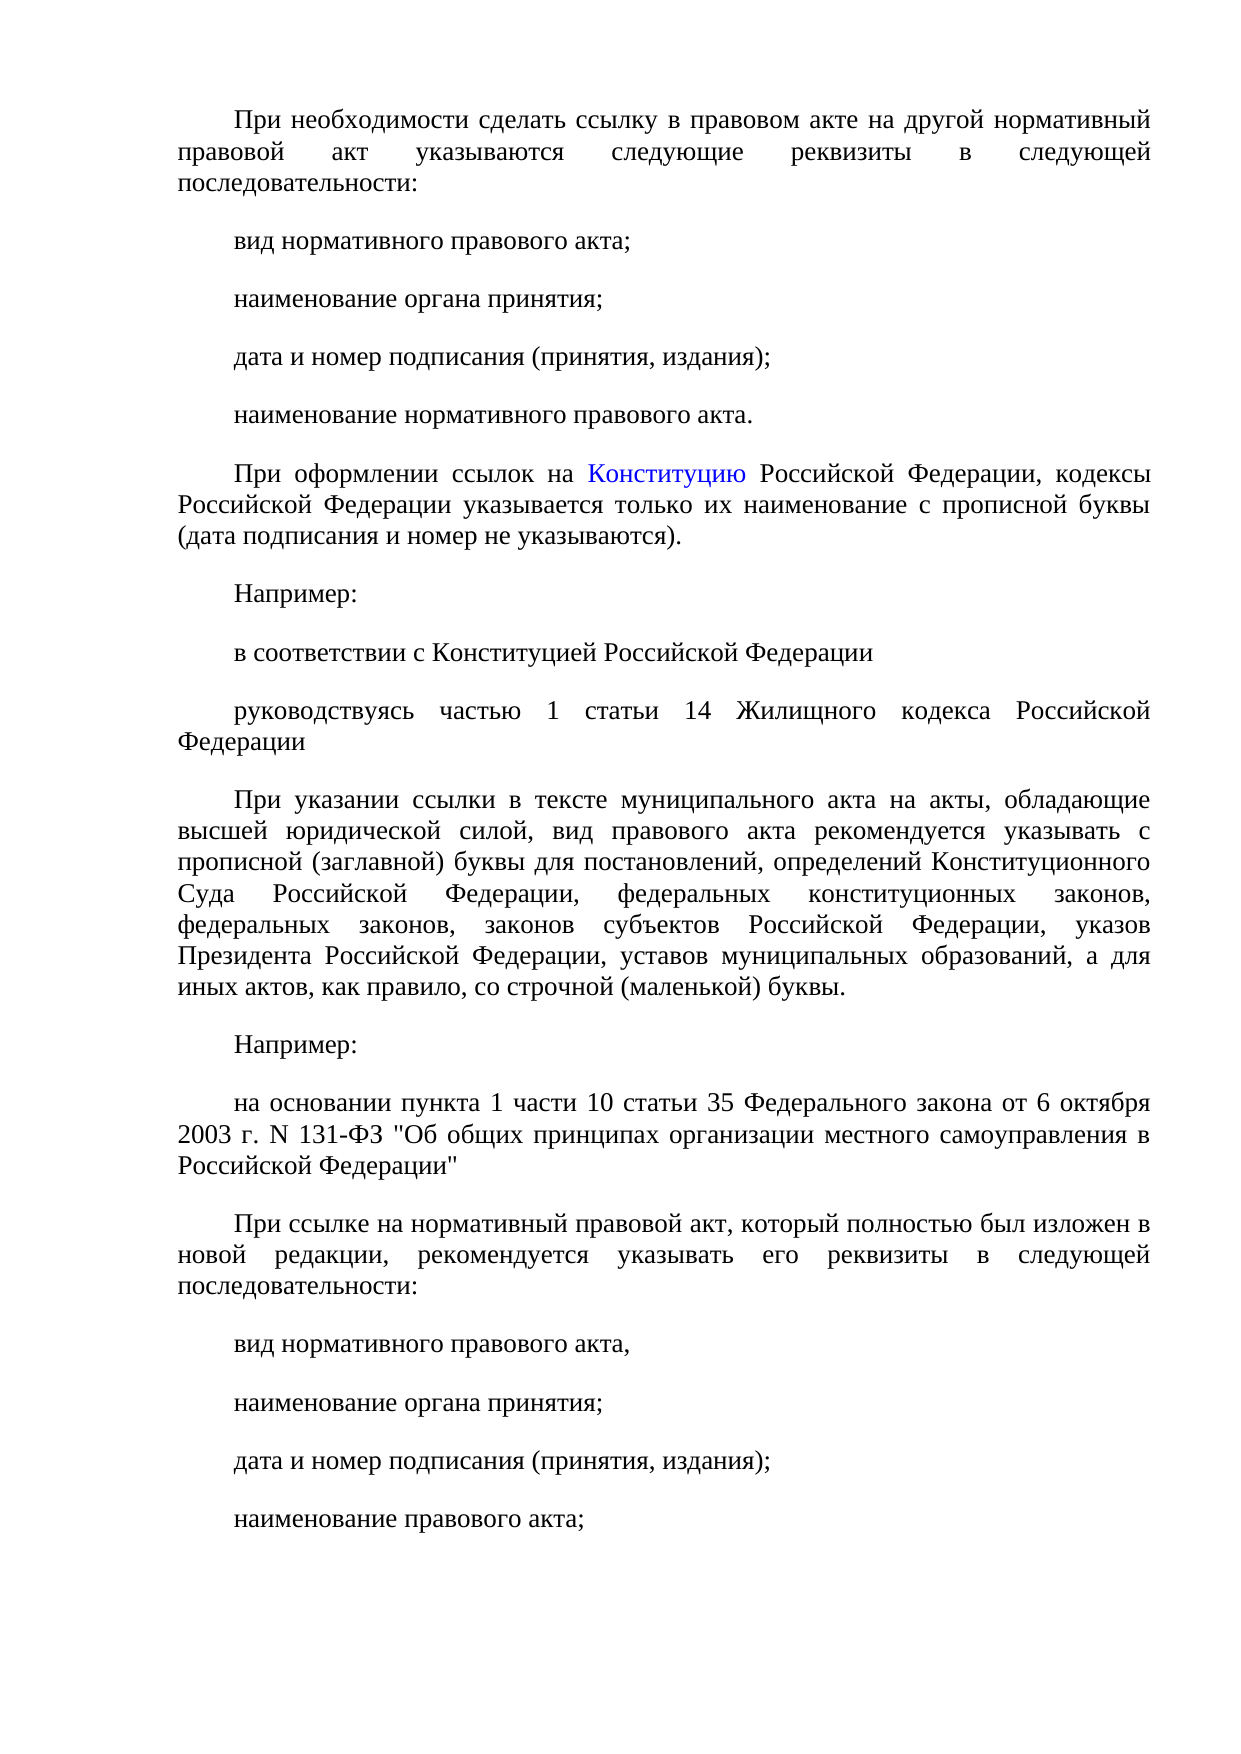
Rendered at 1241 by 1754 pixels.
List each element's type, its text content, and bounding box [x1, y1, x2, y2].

text наименование органа принятия; [177, 282, 1152, 313]
text наименование нормативного правового акта. [177, 399, 1152, 430]
text вид нормативного правового акта, [177, 1328, 1152, 1359]
text руководствуясь частью 1 статьи 14 Жилищного кодекса Российской Федерации [177, 694, 1152, 756]
text вид нормативного правового акта; [177, 224, 1152, 255]
text наименование правового акта; [177, 1502, 1152, 1533]
text При указании ссылки в тексте муниципального акта на акты, обладающие высшей юридической силой, вид правового акта рекомендуется указывать с прописной (заглавной) буквы для постановлений, определений Конституционного Суда Российской Федерации, федеральных конституционных законов, федеральных законов, законов субъектов Российской Федерации, указов Президента Российской Федерации, уставов муниципальных образований, а для иных актов, как правило, со строчной (маленькой) буквы. [177, 783, 1152, 1001]
text Например: [177, 1028, 1152, 1059]
text При ссылке на нормативный правовой акт, который полностью был изложен в новой редакции, рекомендуется указывать его реквизиты в следующей последовательности: [177, 1207, 1152, 1301]
text Например: [177, 577, 1152, 608]
text дата и номер подписания (принятия, издания); [177, 1444, 1152, 1475]
text При оформлении ссылок на Конституцию Российской Федерации, кодексы Российской Федерации указывается только их наименование с прописной буквы (дата подписания и номер не указываются). [177, 457, 1152, 550]
text наименование органа принятия; [177, 1386, 1152, 1417]
text При необходимости сделать ссылку в правовом акте на другой нормативный правовой акт указываются следующие реквизиты в следующей последовательности: [177, 103, 1152, 197]
text в соответствии с Конституцией Российской Федерации [177, 636, 1152, 667]
text дата и номер подписания (принятия, издания); [177, 340, 1152, 372]
text на основании пункта 1 части 10 статьи 35 Федерального закона от 6 октября 2003 г. N 131-ФЗ "Об общих принципах организации местного самоуправления в Российской Федерации" [177, 1087, 1152, 1180]
